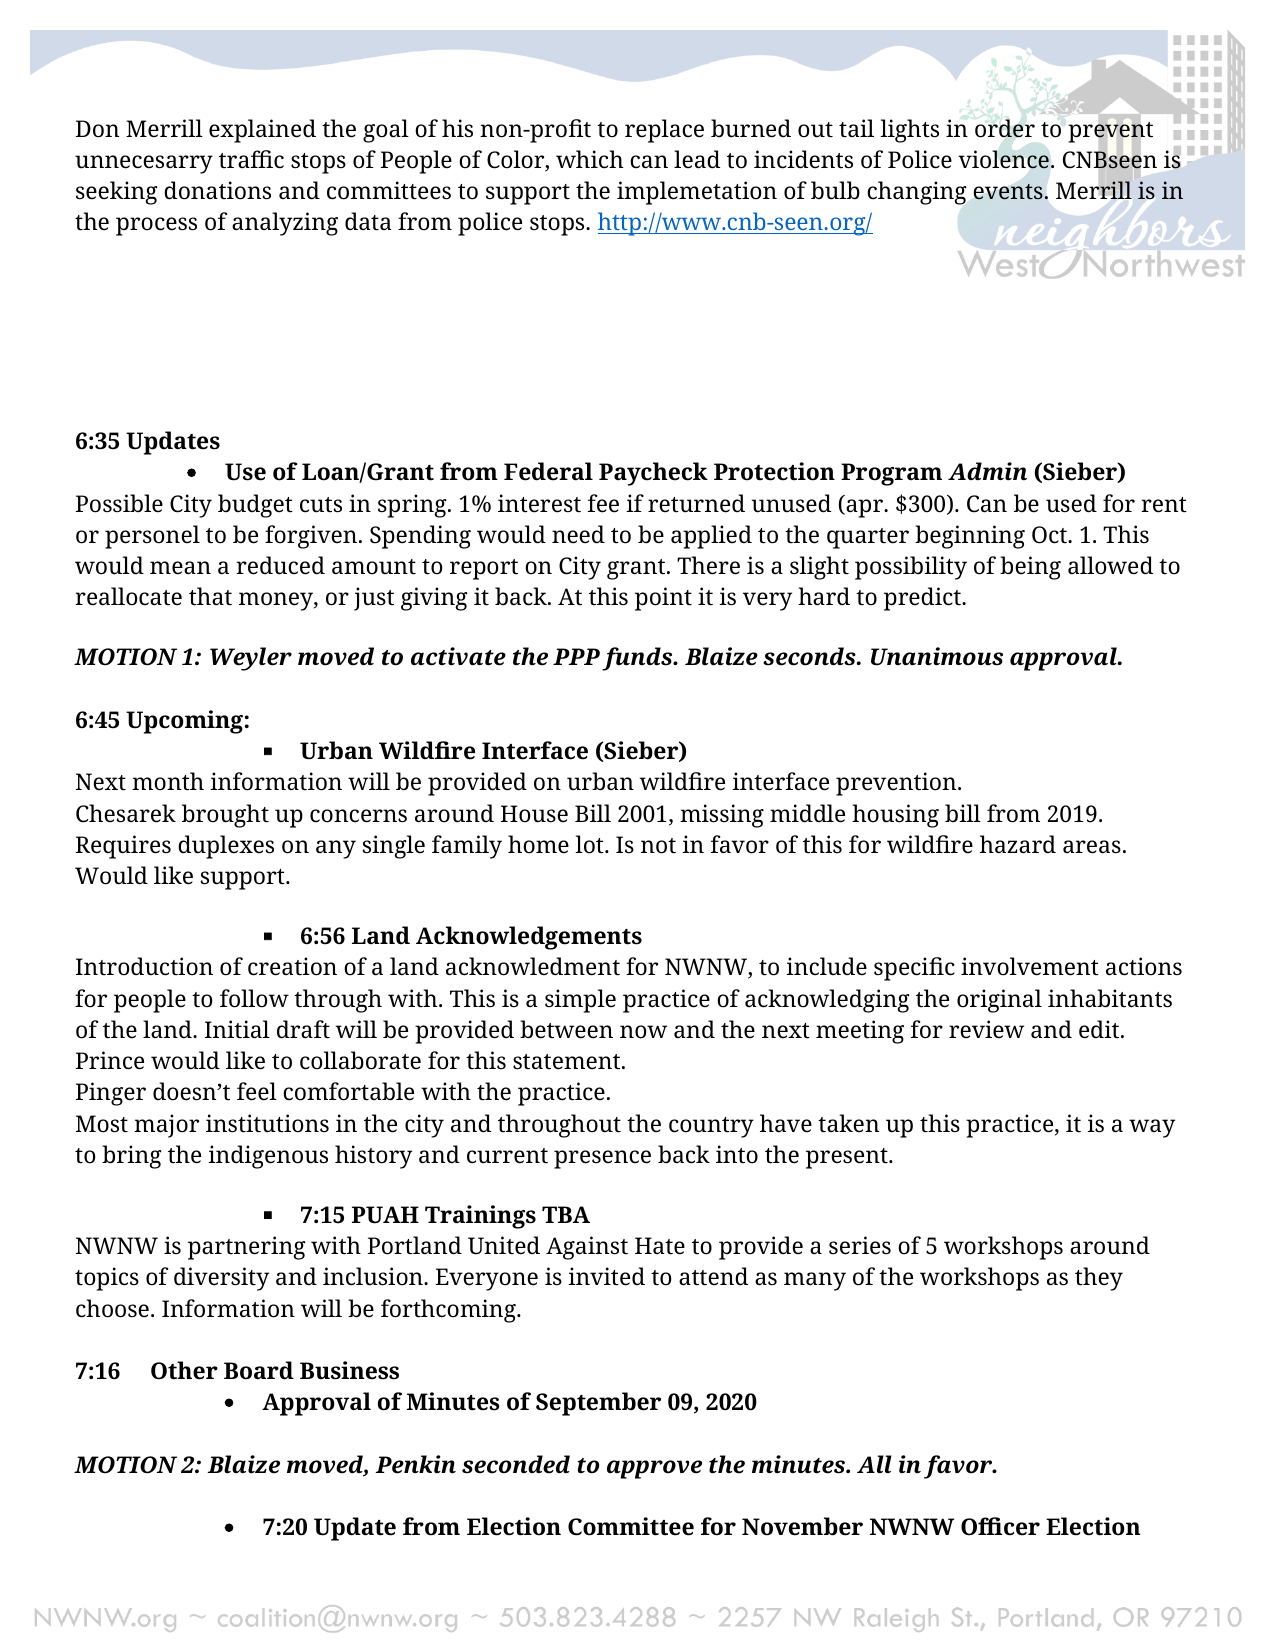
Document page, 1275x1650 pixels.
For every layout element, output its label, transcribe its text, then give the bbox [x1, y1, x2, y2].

text Don Merrill explained the goal of his non-profit to replace burned out tail lights in order to prevent unnecesarry traffic stops of People of Color, which can lead to incidents of Police violence. CNBseen is seeking donations and committees to support the implemetation of bulb changing events. Merrill is in the process of analyzing data from police stops. http://www.cnb-seen.org/ [75, 112, 1200, 237]
text 6:35 Updates [75, 425, 1200, 456]
list 7:20 Update from Election Committee for November NWNW Officer Election [225, 1511, 1200, 1542]
list Use of Loan/Grant from Federal Paycheck Protection Program Admin (Sieber) [187, 456, 1200, 487]
text Pinger doesn’t feel comfortable with the practice. [75, 1076, 1200, 1107]
text Chesarek brought up concerns around House Bill 2001, missing middle housing bill from 2019. Requires duplexes on any single family home lot. Is not in favor of this for wildfire hazard areas. Would like support. [75, 797, 1200, 891]
text MOTION 1: Weyler moved to activate the PPP funds. Blaize seconds. Unanimous approval. [75, 641, 1200, 672]
list Approval of Minutes of September 09, 2020 [225, 1386, 1200, 1417]
text Possible City budget cuts in spring. 1% interest fee if returned unused (apr. $300). Can be used for rent or personel to be forgiven. Spending would need to be applied to the quarter beginning Oct. 1. This would mean a reduced amount to report on City grant. There is a slight possibility of being allowed to reallocate that money, or just giving it back. At this point it is very hard to predict. [75, 487, 1200, 612]
list Urban Wildfire Interface (Sieber) [262, 735, 1200, 766]
list 6:56 Land Acknowledgements [262, 920, 1200, 951]
text 7:16 Other Board Business [75, 1355, 1200, 1386]
text Introduction of creation of a land acknowledment for NWNW, to include specific involvement actions for people to follow through with. This is a simple practice of acknowledging the original inhabitants of the land. Initial draft will be provided between now and the next meeting for review and edit. Prince would like to collaborate for this statement. [75, 951, 1200, 1076]
picture [30, 30, 1246, 1637]
text MOTION 2: Blaize moved, Penkin seconded to approve the minutes. All in favor. [75, 1449, 1200, 1480]
text 6:45 Upcoming: [75, 704, 1200, 735]
list 7:15 PUAH Trainings TBA [262, 1199, 1200, 1230]
text NWNW is partnering with Portland United Against Hate to provide a series of 5 workshops around topics of diversity and inclusion. Everyone is invited to attend as many of the workshops as they choose. Information will be forthcoming. [75, 1230, 1200, 1324]
text Most major institutions in the city and throughout the country have taken up this practice, it is a way to bring the indigenous history and current presence back into the present. [75, 1107, 1200, 1170]
text Next month information will be provided on urban wildfire interface prevention. [75, 766, 1200, 797]
